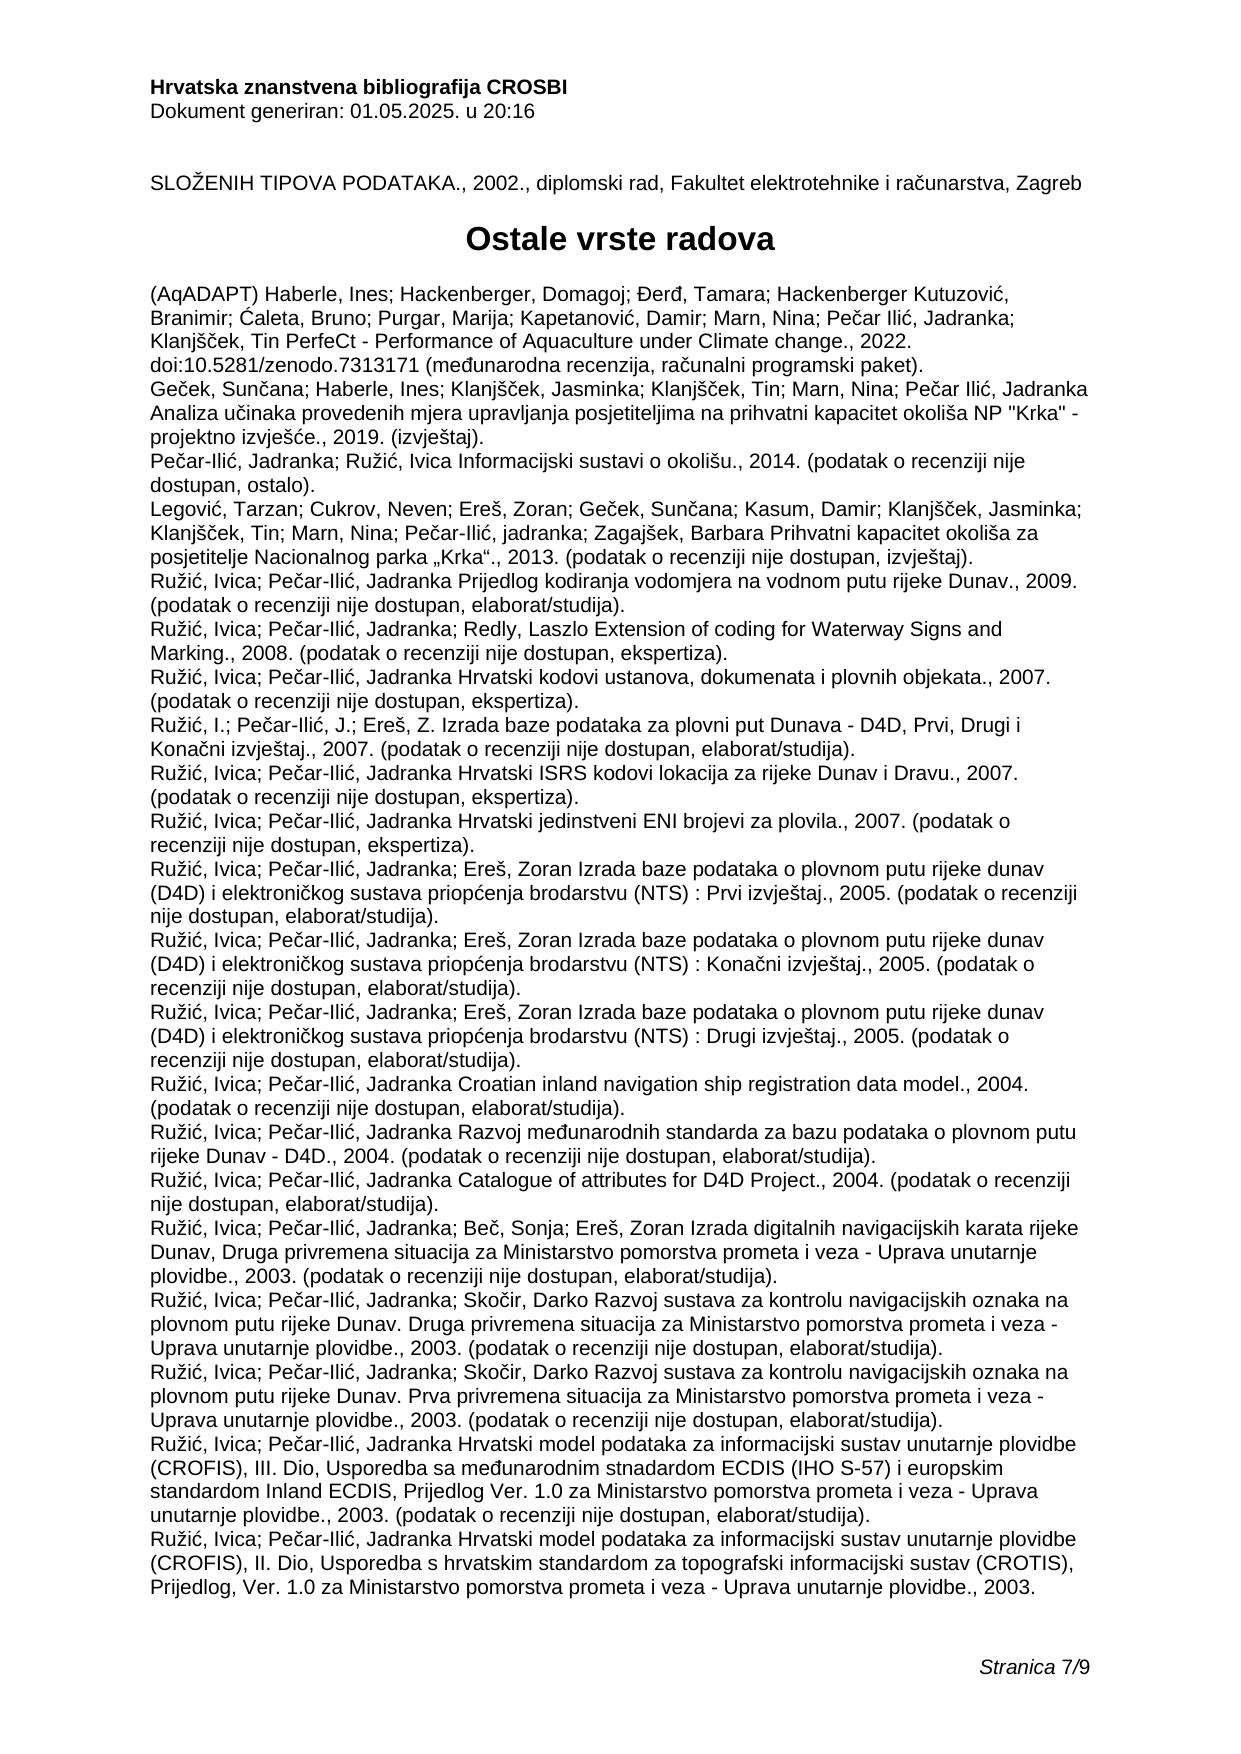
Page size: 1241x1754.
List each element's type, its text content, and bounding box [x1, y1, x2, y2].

text Ružić, Ivica; Pečar-Ilić, Jadranka; Ereš, Zoran [150, 1000, 1090, 1072]
text Legović, Tarzan; Cukrov, Neven; Ereš, Zoran; Geček, Sunčana; Kasum, Damir; Klanjšček, Jasminka; Klanjšček, Tin; Marn, Nina; Pečar-Ilić, jadranka; Zagajšek, Barbara [150, 497, 1090, 569]
text Pečar-Ilić, Jadranka; Ružić, Ivica [150, 449, 1090, 497]
text Ružić, Ivica; Pečar-Ilić, Jadranka [150, 761, 1090, 808]
text Ružić, Ivica; Pečar-Ilić, Jadranka [150, 1120, 1090, 1168]
text Ružić, Ivica; Pečar-Ilić, Jadranka; Skočir, Darko [150, 1359, 1090, 1431]
text Tonković, Hrvoje [150, 171, 1090, 195]
text Ružić, Ivica; Pečar-Ilić, Jadranka; Ereš, Zoran [150, 856, 1090, 928]
text Ružić, Ivica; Pečar-Ilić, Jadranka; Beč, Sonja; Ereš, Zoran [150, 1216, 1090, 1288]
text Ružić, I.; Pečar-Ilić, J.; Ereš, Z. [150, 713, 1090, 761]
text Ružić, Ivica; Pečar-Ilić, Jadranka; Ereš, Zoran [150, 928, 1090, 1000]
subtitle Ostale vrste radova [150, 219, 1090, 257]
text Ružić, Ivica; Pečar-Ilić, Jadranka; Skočir, Darko [150, 1288, 1090, 1359]
text Ružić, Ivica; Pečar-Ilić, Jadranka [150, 1431, 1090, 1527]
text Ružić, Ivica; Pečar-Ilić, Jadranka [150, 808, 1090, 856]
text (AqADAPT) Haberle, Ines; Hackenberger, Domagoj; Đerđ, Tamara; Hackenberger Kutuzović, Branimir; Ćaleta, Bruno; Purgar, Marija; Kapetanović, Damir; Marn, Nina; Pečar Ilić, Jadranka; Klanjšček, Tin [150, 281, 1090, 377]
text Ružić, Ivica; Pečar-Ilić, Jadranka [150, 1168, 1090, 1216]
text Ružić, Ivica; Pečar-Ilić, Jadranka; Redly, Laszlo [150, 617, 1090, 665]
text Geček, Sunčana; Haberle, Ines; Klanjšček, Jasminka; Klanjšček, Tin; Marn, Nina; Pečar Ilić, Jadranka [150, 377, 1090, 449]
text Ružić, Ivica; Pečar-Ilić, Jadranka [150, 569, 1090, 617]
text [150, 1527, 1090, 1599]
text Ružić, Ivica; Pečar-Ilić, Jadranka [150, 1072, 1090, 1120]
text Ružić, Ivica; Pečar-Ilić, Jadranka [150, 665, 1090, 713]
